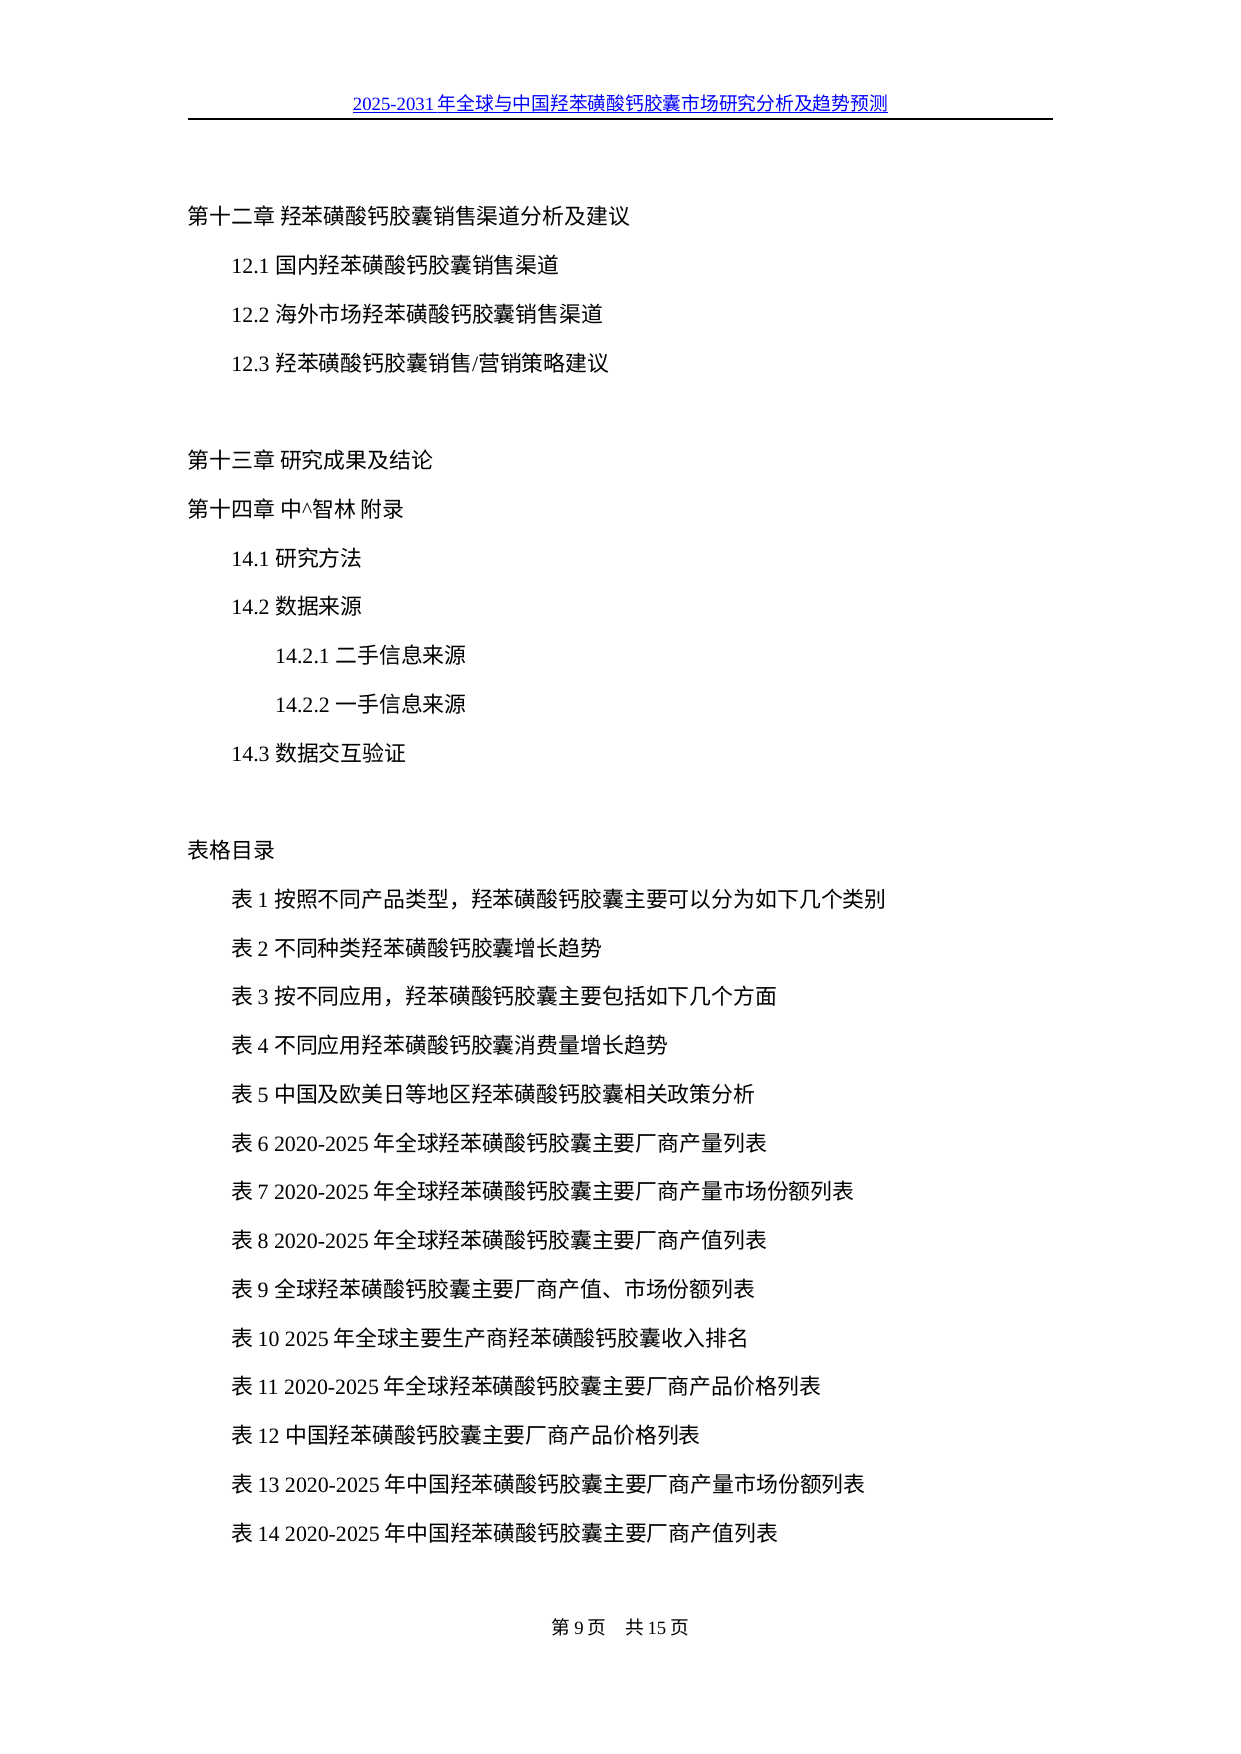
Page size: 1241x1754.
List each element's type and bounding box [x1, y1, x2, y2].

text [187, 150, 1053, 1548]
